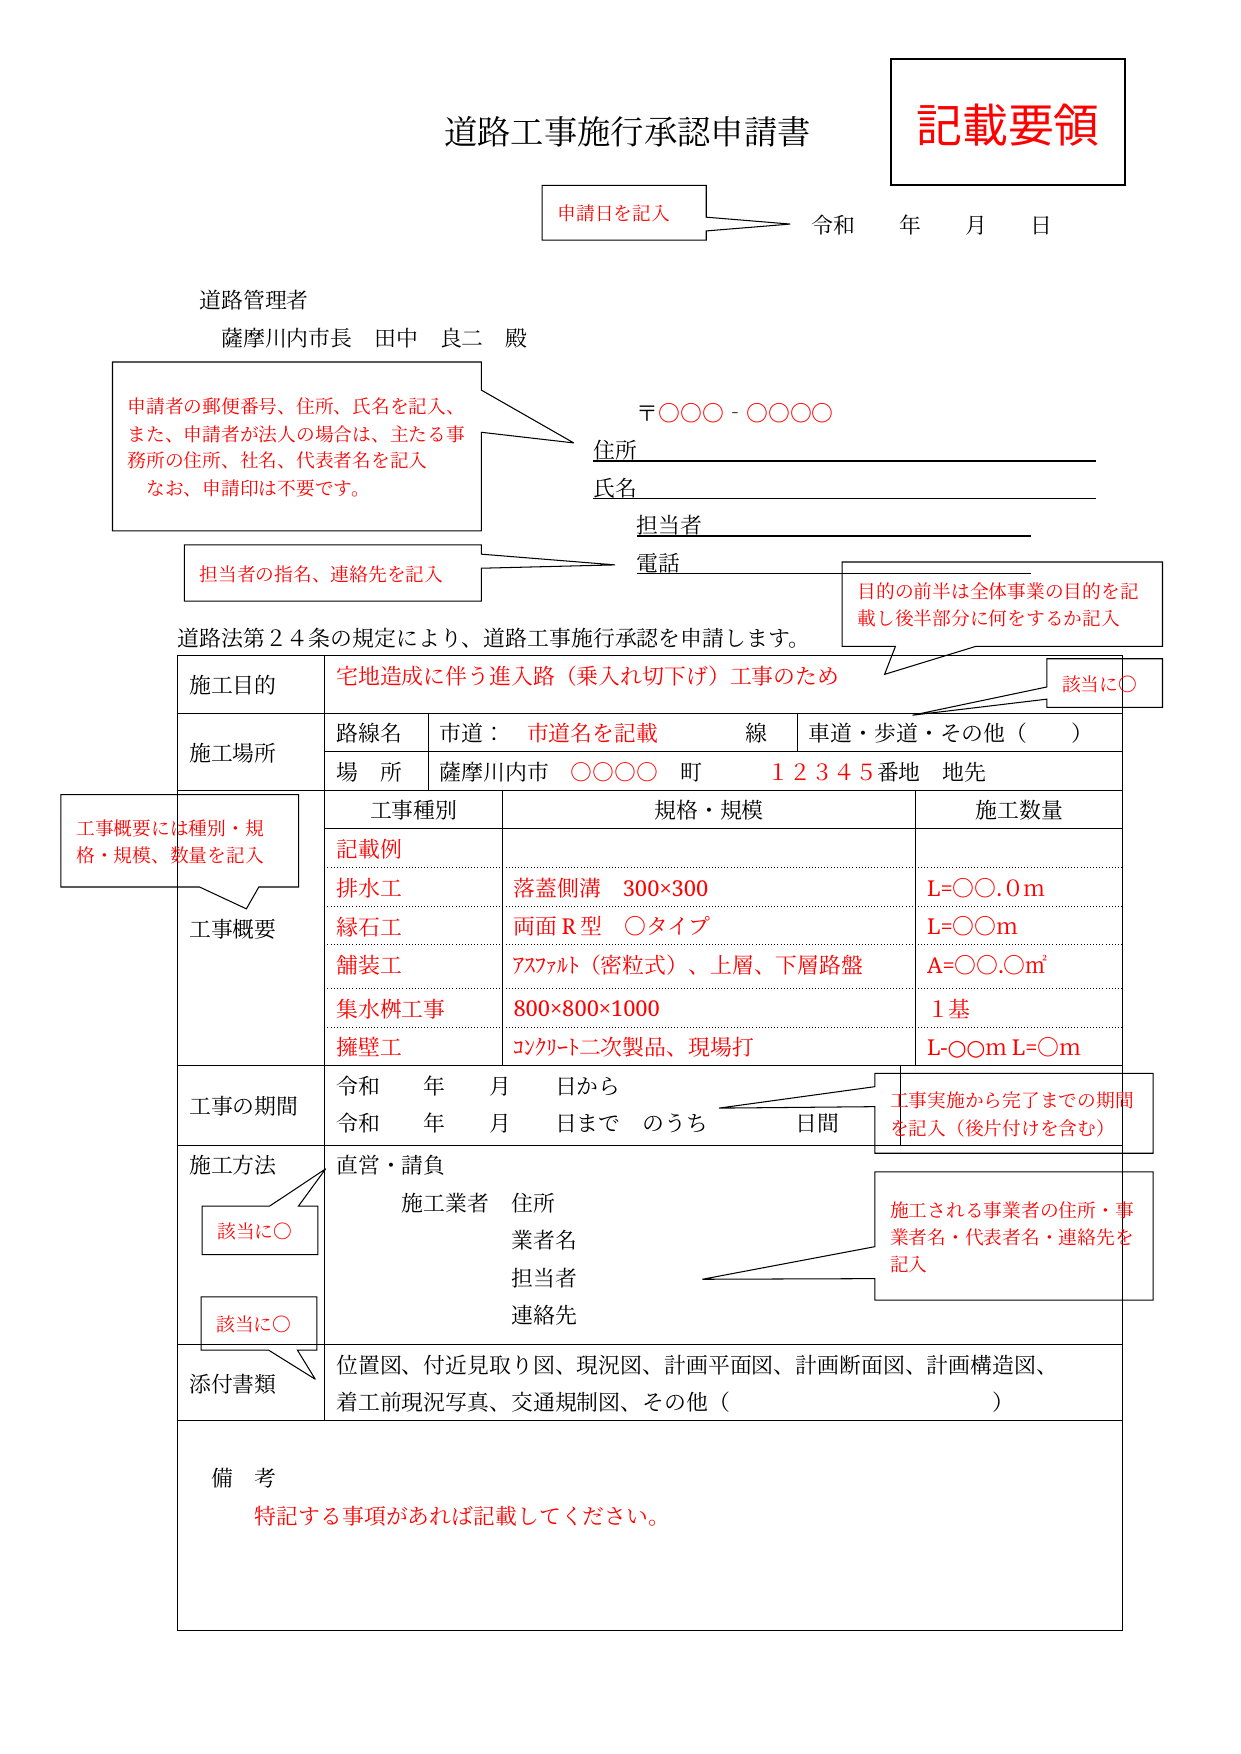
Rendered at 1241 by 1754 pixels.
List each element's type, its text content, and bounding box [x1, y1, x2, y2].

table_cell 令和 年 月 日から 令和 年 月 日まで のうち 日間 [325, 1066, 900, 1144]
table_cell L-○○ｍL=〇ｍ [916, 1027, 1122, 1065]
table_cell 施工方法 [178, 1146, 324, 1344]
table_cell 場 所 [325, 752, 428, 789]
table_cell 位置図、付近見取り図、現況図、計画平面図、計画断面図、計画構造図、 着工前現況写真、交通規制図、その他（ ） [325, 1345, 1122, 1420]
table_cell L=〇〇.０ｍ [916, 867, 1122, 906]
table_cell 舗装工 [325, 944, 502, 988]
table_cell 薩摩川内市 ○○○○ 町 １２３４５番地 地先 [429, 752, 1122, 789]
text 氏名 [177, 468, 480, 505]
table_cell 縁石工 [325, 906, 502, 944]
table_cell [503, 829, 915, 867]
table_cell L=〇〇ｍ [916, 906, 1122, 944]
table_cell 工事概要 [178, 791, 324, 1065]
table_cell 工事の期間 [178, 1066, 324, 1144]
table_cell 添付書類 [178, 1345, 324, 1420]
table_cell 工事種別 [325, 791, 502, 828]
table_cell 市道： 市道名を記載 線 [429, 714, 797, 751]
table_cell 落蓋側溝 300×300 [503, 867, 915, 906]
table_cell 直営・請負 施工業者 住所 業者名 担当者 連絡先 [325, 1146, 1122, 1344]
table_cell 800×800×1000 [503, 988, 915, 1027]
table_cell 路線名 [325, 714, 428, 751]
table_cell 両面R型 〇タイプ [503, 906, 915, 944]
text 道路法第２４条の規定により、道路工事施行承認を申請します。 [843, 618, 1122, 655]
text 道路管理者 [177, 280, 1122, 318]
table_cell １基 [916, 988, 1122, 1027]
text 薩摩川内市長 田中 良二 殿 [177, 318, 1122, 355]
table_cell 施工数量 [916, 791, 1122, 828]
text 住所 [482, 430, 1122, 468]
table_cell A=〇〇.〇㎡ [916, 944, 1122, 988]
text 電話 [177, 543, 1122, 580]
text 住所 [177, 430, 567, 468]
table_cell 記載例 [325, 829, 502, 867]
table_cell [901, 1074, 1122, 1144]
table_cell 規格・規模 [503, 791, 915, 828]
table_cell ｺﾝｸﾘｰﾄ二次製品、現場打 [503, 1027, 915, 1065]
table_cell 排水工 [325, 867, 502, 906]
table_cell 備 考 特記する事項があれば記載してください。 [178, 1421, 1122, 1630]
table_header 宅地造成に伴う進入路（乗入れ切下げ）工事のため [325, 656, 1122, 712]
text 令和 年 月 日 [177, 205, 1122, 243]
text 道路工事施行承認申請書 [892, 93, 1122, 168]
table_cell [916, 829, 1122, 867]
table_cell [901, 1066, 1122, 1072]
table_cell 施工場所 [178, 714, 324, 789]
table_cell ｱｽﾌｧﾙﾄ（密粒式）、上層、下層路盤 [503, 944, 915, 988]
text 道路工事施行承認申請書 [177, 93, 890, 168]
table_cell 集水桝工事 [325, 988, 502, 1027]
text 〒〇〇〇‐〇〇〇〇 [490, 393, 1122, 430]
text 氏名 [482, 468, 1122, 505]
text 〒〇〇〇‐〇〇〇〇 [177, 393, 548, 430]
text 担当者 [177, 505, 1122, 543]
table_cell 擁壁工 [325, 1027, 502, 1065]
table_cell 車道・歩道・その他（ ） [798, 714, 1122, 751]
text 道路法第２４条の規定により、道路工事施行承認を申請します。 [177, 618, 894, 655]
table_header 施工目的 [178, 656, 324, 712]
